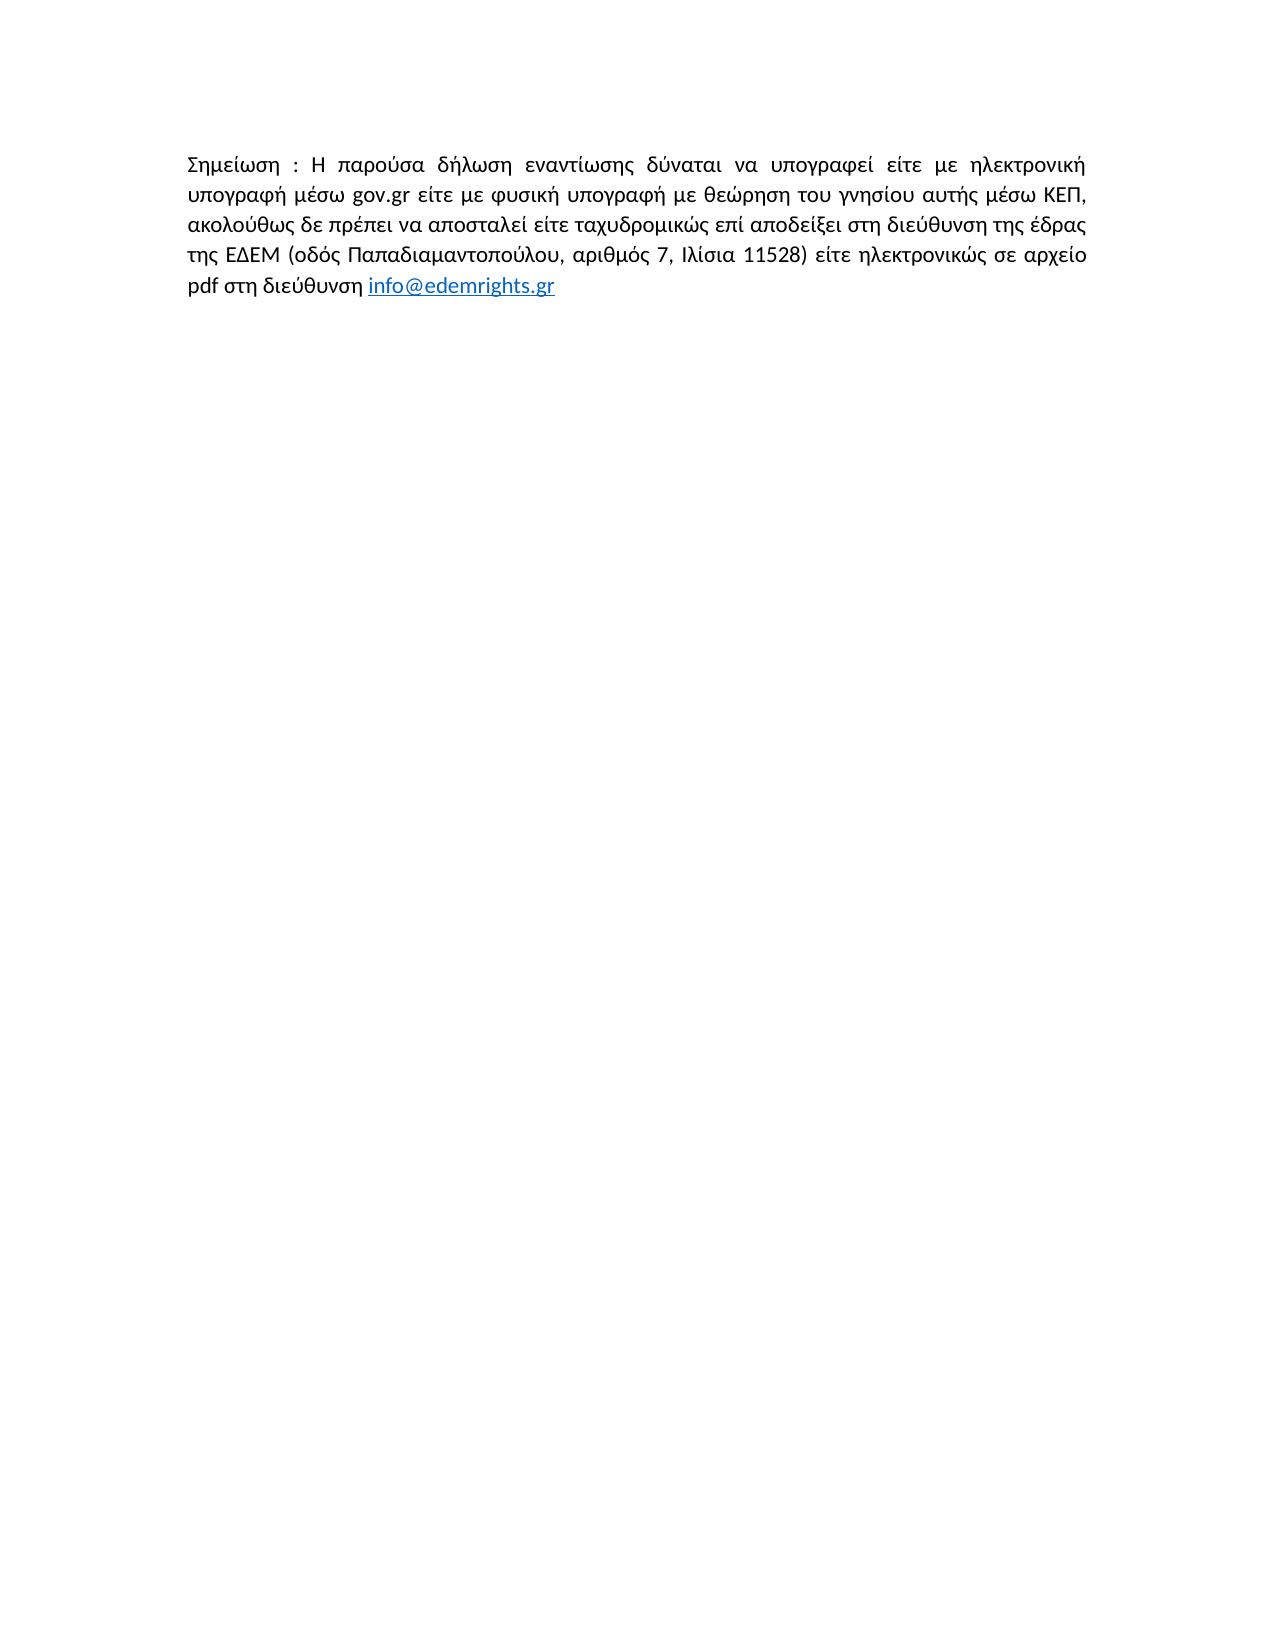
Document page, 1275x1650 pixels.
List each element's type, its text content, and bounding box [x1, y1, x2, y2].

text Σημείωση : Η παρούσα δήλωση εναντίωσης δύναται να υπογραφεί είτε με ηλεκτρονική υπογραφή μέσω gov.gr είτε με φυσική υπογραφή με θεώρηση του γνησίου αυτής μέσω ΚΕΠ, ακολούθως δε πρέπει να αποσταλεί είτε ταχυδρομικώς επί αποδείξει στη διεύθυνση της έδρας της ΕΔΕΜ (οδός Παπαδιαμαντοπούλου, αριθμός 7, Ιλίσια 11528) είτε ηλεκτρονικώς σε αρχείο pdf στη διεύθυνση info@edemrights.gr [187, 150, 1087, 299]
